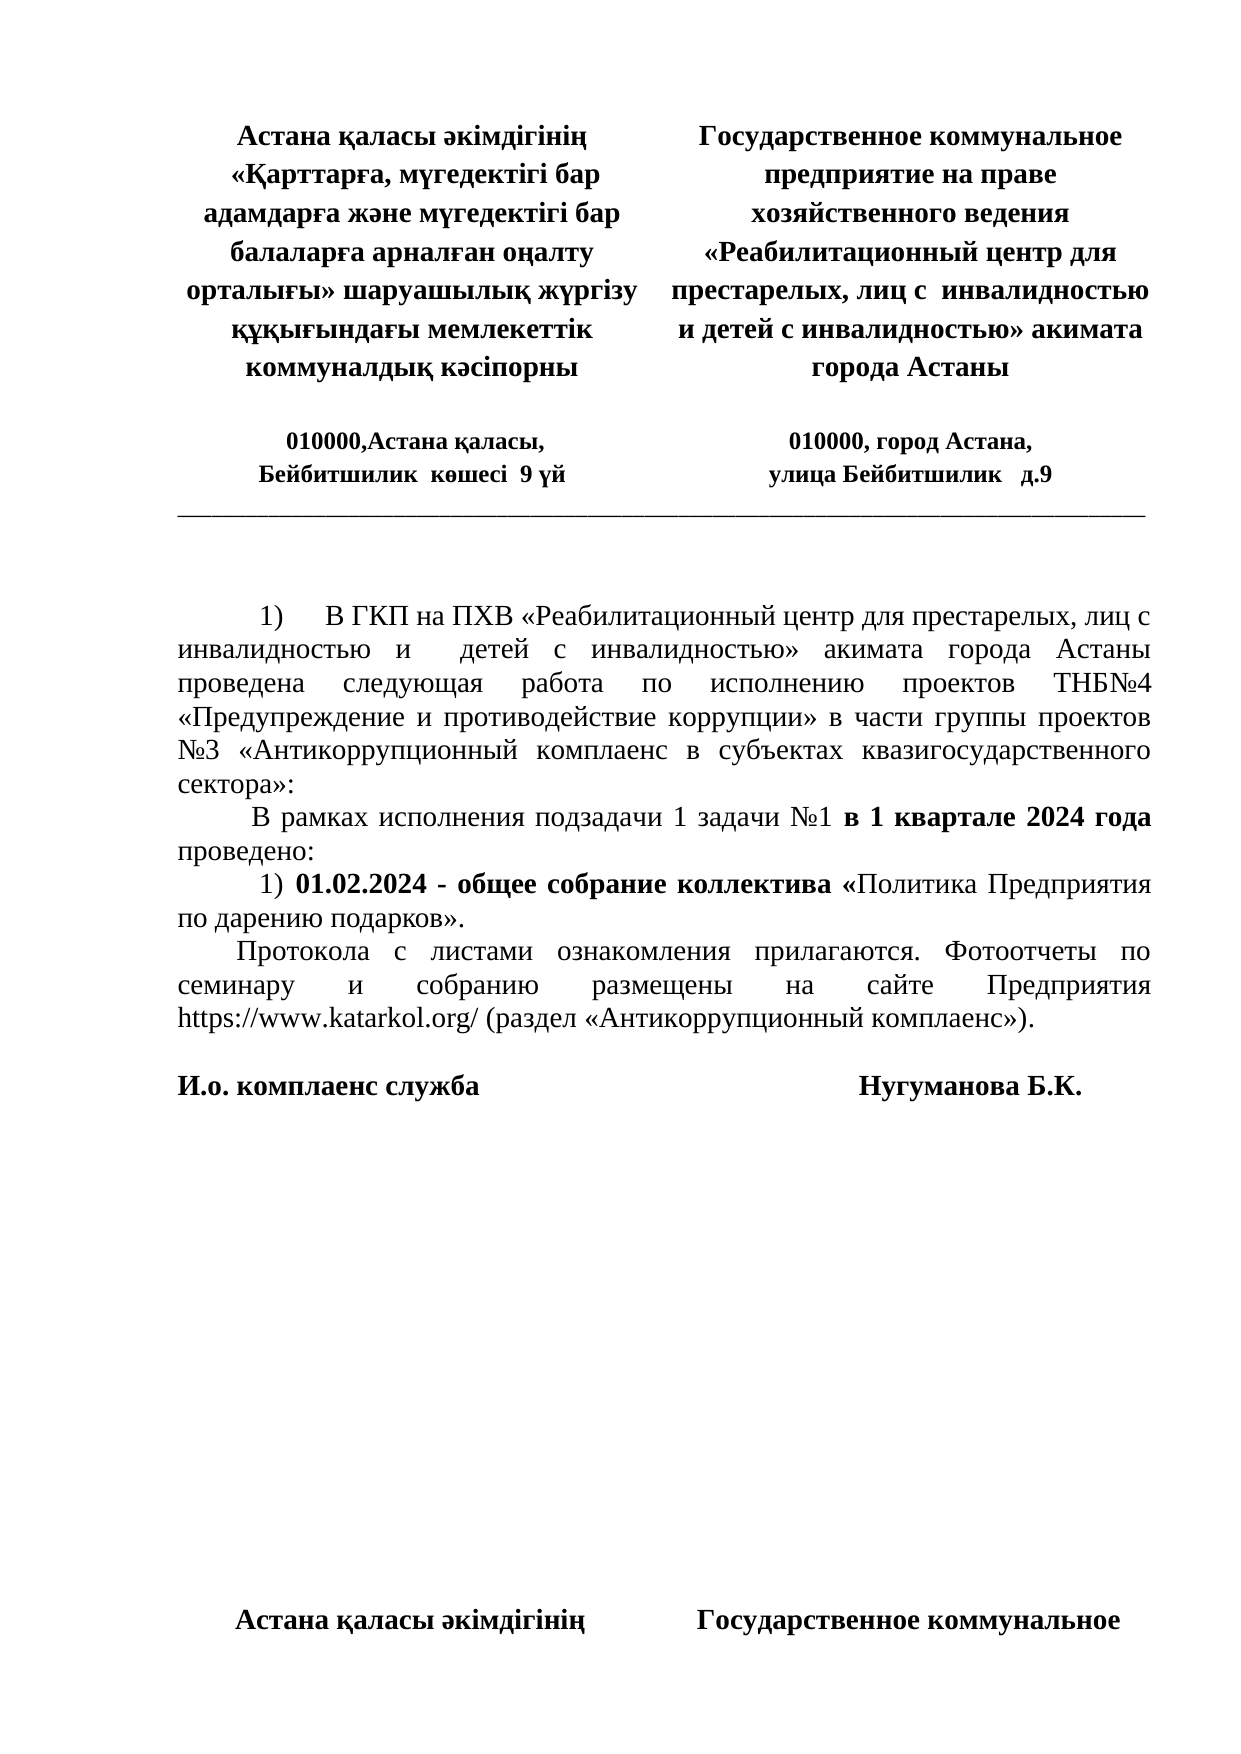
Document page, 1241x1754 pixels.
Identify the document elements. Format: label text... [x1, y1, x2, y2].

text _____________________________________________________________________________________ [177, 492, 1152, 520]
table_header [654, 1602, 1163, 1636]
text И.о. комплаенс служба Нугуманова Б.К. [177, 1068, 1152, 1101]
subtitle 01.02.2024 - общее собрание коллектива «Политика Предприятия по дарению подарков». [177, 866, 1152, 933]
text В рамках исполнения подзадачи 1 задачи №1 в 1 квартале 2024 года проведено: [177, 799, 1152, 866]
text Протокола с листами ознакомления прилагаются. Фотоотчеты по семинару и собранию размещены на сайте Предприятия https://www.katarkol.org/ (раздел «Антикоррупционный комплаенс»). [177, 933, 1152, 1034]
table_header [166, 1602, 654, 1636]
list В ГКП на ПХВ «Реабилитационный центр для престарелых, лиц с инвалидностью и детей с инвалидностью» акимата города Астаны проведена следующая работа по исполнению проектов ТНБ№4 «Предупреждение и противодействие коррупции» в части группы проектов №3 «Антикоррупционный комплаенс в субъектах квазигосударственного сектора»: [177, 598, 1152, 799]
